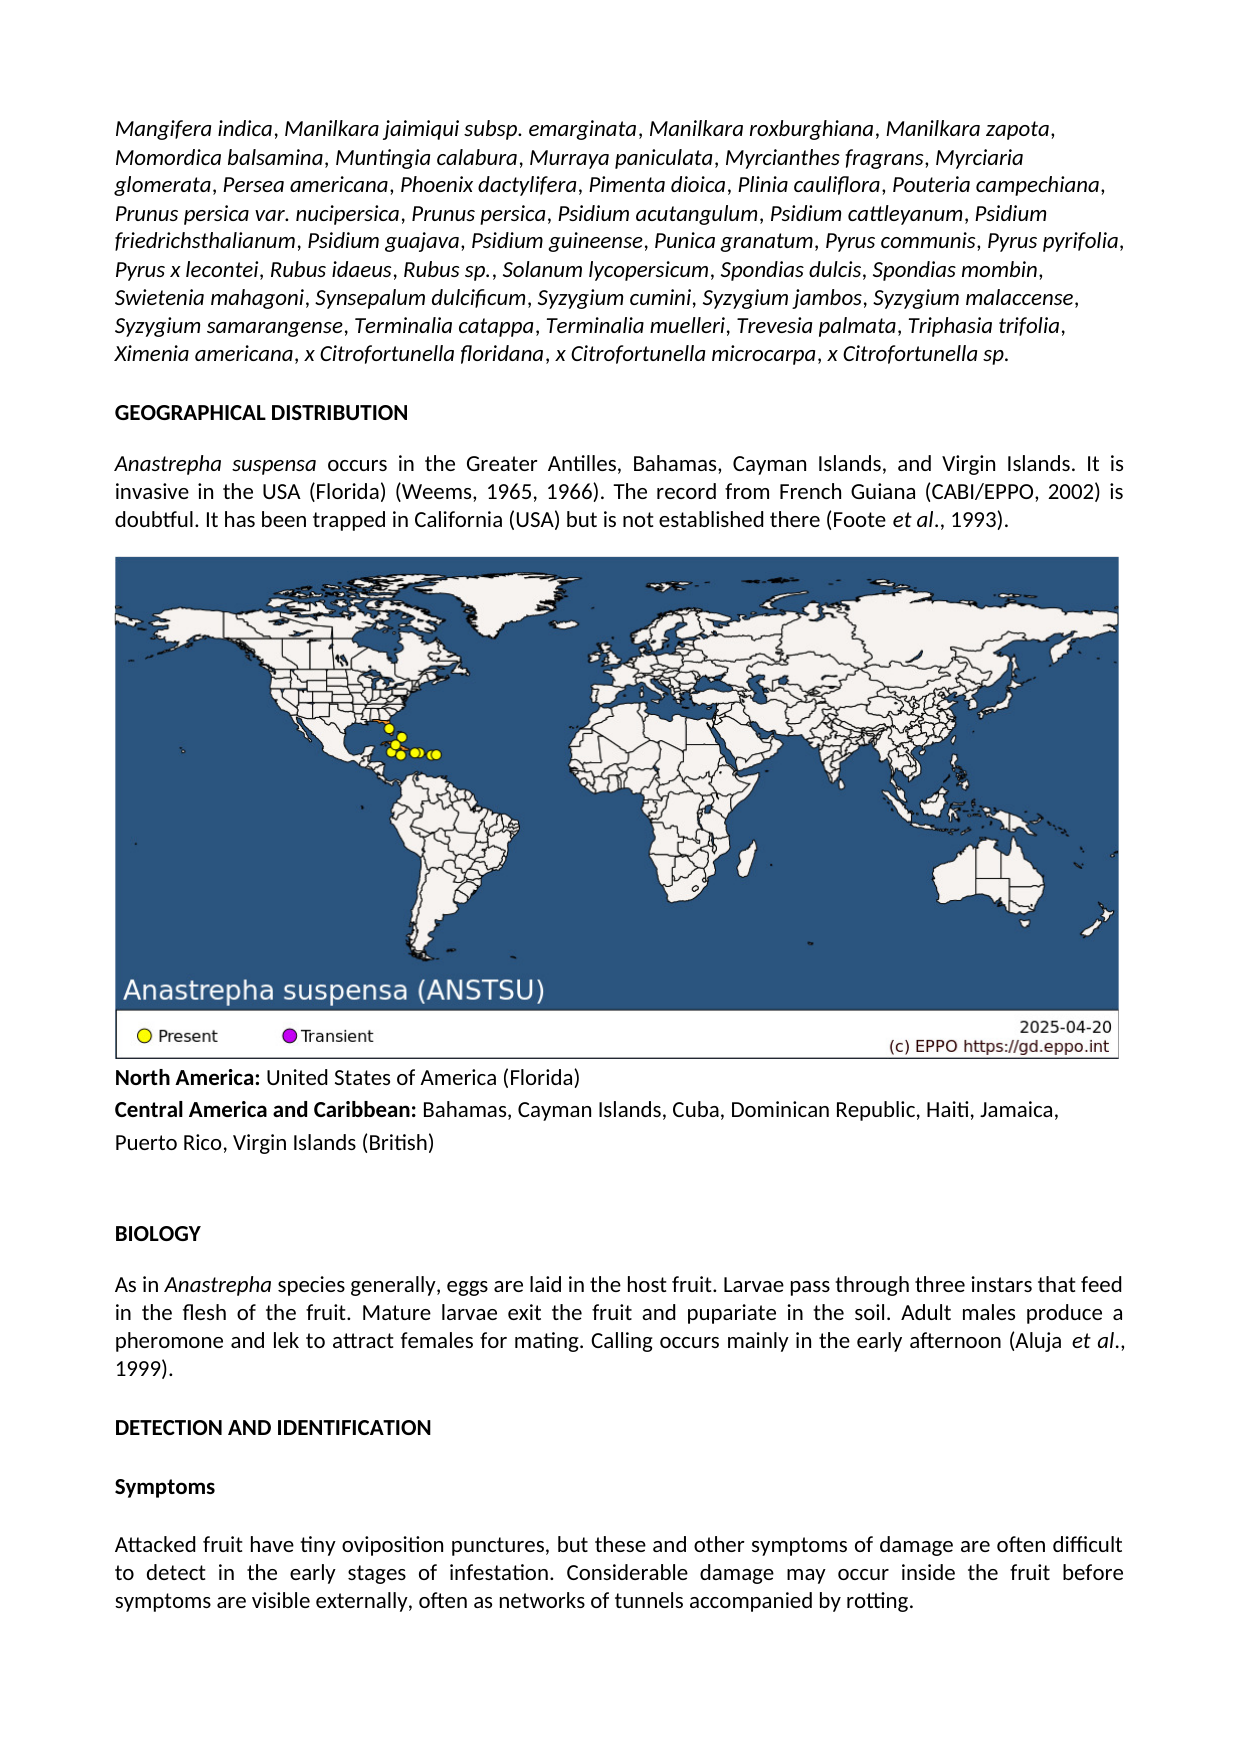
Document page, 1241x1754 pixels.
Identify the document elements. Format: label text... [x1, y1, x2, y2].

text DETECTION AND IDENTIFICATION [114, 1413, 1126, 1441]
text Attacked fruit have tiny oviposition punctures, but these and other symptoms of damage are often difficult to detect in the early stages of infestation. Considerable damage may occur inside the fruit before symptoms are visible externally, often as networks of tunnels accompanied by rotting. [114, 1530, 1126, 1614]
text Symptoms [114, 1472, 1126, 1500]
text GEOGRAPHICAL DISTRIBUTION [114, 398, 1126, 426]
text BIOLOGY [114, 1191, 1126, 1247]
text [114, 114, 1126, 367]
text As in Anastrepha species generally, eggs are laid in the host fruit. Larvae pass through three instars that feed in the flesh of the fruit. Mature larvae exit the fruit and pupariate in the soil. Adult males produce a pheromone and lek to attract females for mating. Calling occurs mainly in the early afternoon (Aluja et al., 1999). [114, 1270, 1126, 1382]
picture [114, 556, 1119, 1059]
text Anastrepha suspensa occurs in the Greater Antilles, Bahamas, Cayman Islands, and Virgin Islands. It is invasive in the USA (Florida) (Weems, 1965, 1966). The record from French Guiana (CABI/EPPO, 2002) is doubtful. It has been trapped in California (USA) but is not established there (Foote et al., 1993). [114, 449, 1126, 533]
